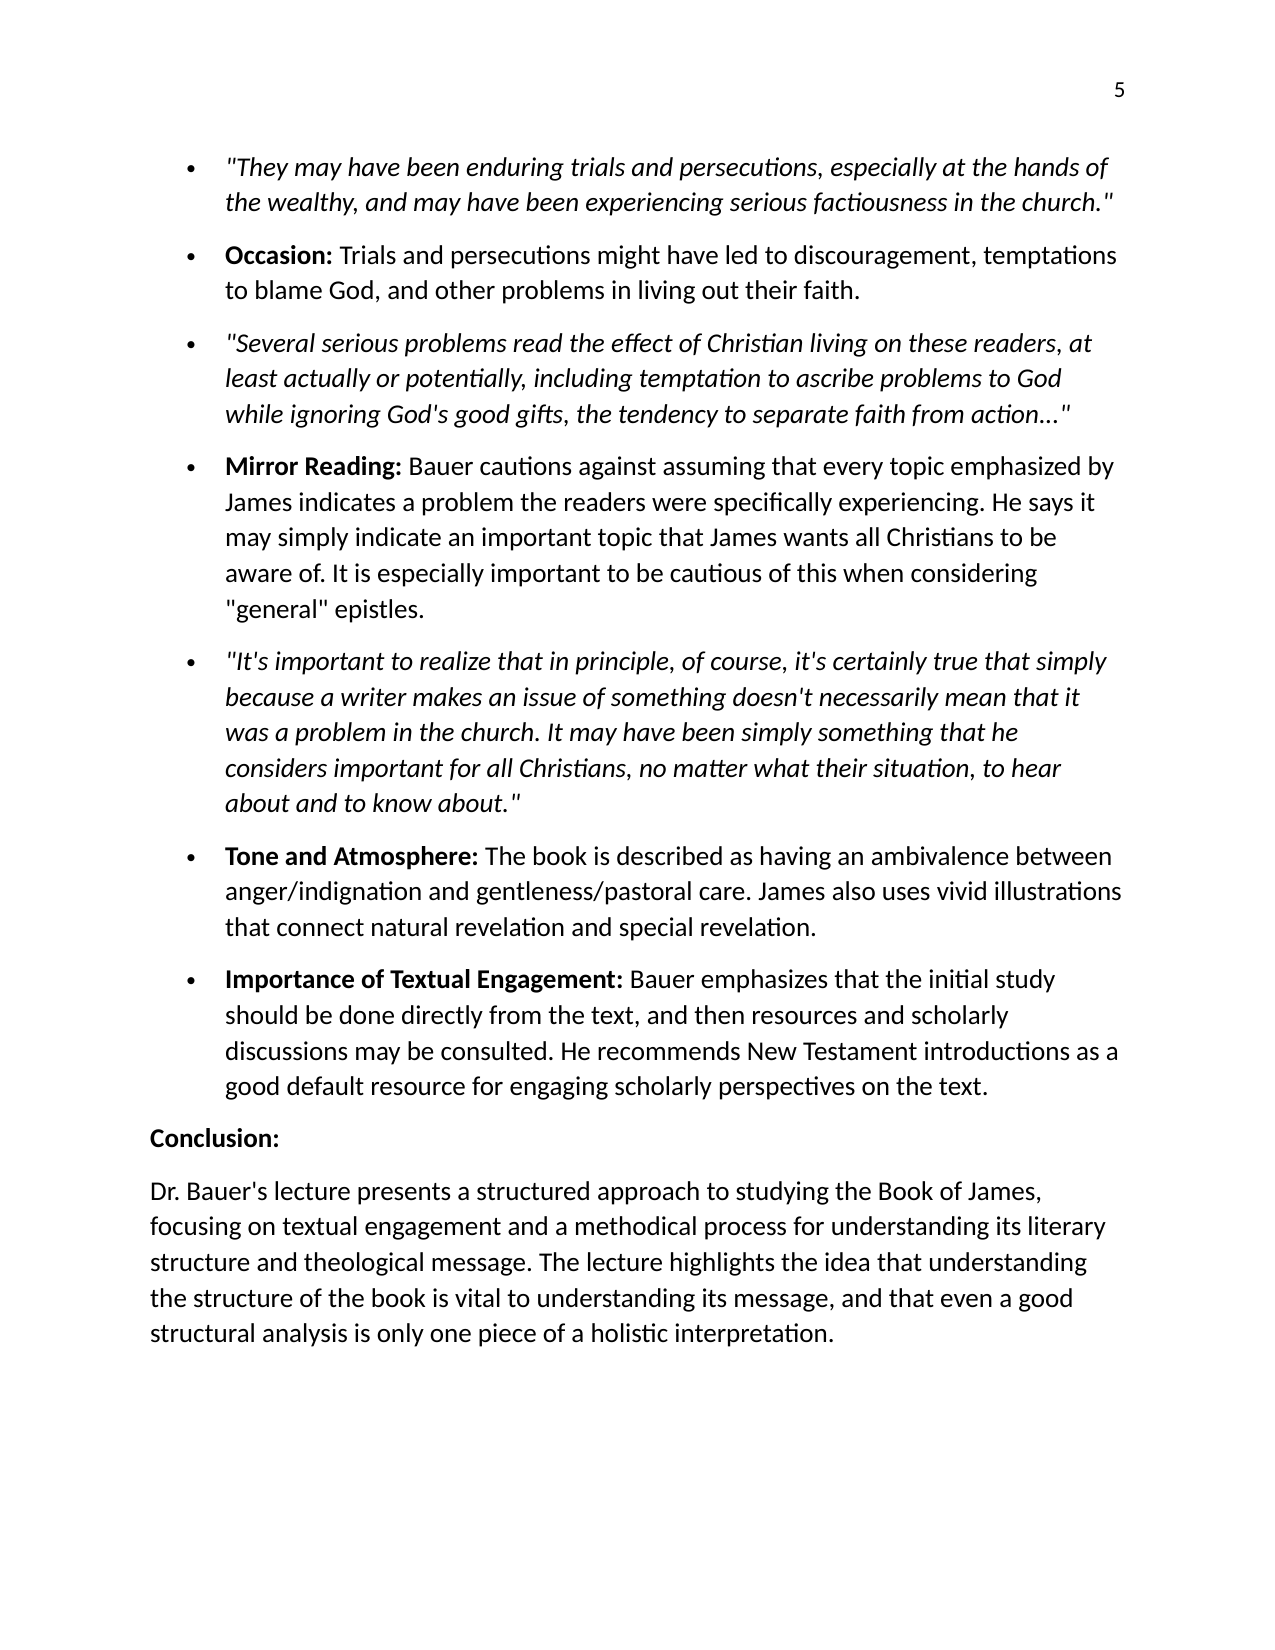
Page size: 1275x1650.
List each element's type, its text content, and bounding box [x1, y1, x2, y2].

list Tone and Atmosphere: The book is described as having an ambivalence between anger/indignation and gentleness/pastoral care. James also uses vivid illustrations that connect natural revelation and special revelation. [187, 839, 1125, 943]
list "They may have been enduring trials and persecutions, especially at the hands of the wealthy, and may have been experiencing serious factiousness in the church." [187, 150, 1125, 219]
list "It's important to realize that in principle, of course, it's certainly true that simply because a writer makes an issue of something doesn't necessarily mean that it was a problem in the church. It may have been simply something that he considers important for all Christians, no matter what their situation, to hear about and to know about." [187, 644, 1125, 820]
list Mirror Reading: Bauer cautions against assuming that every topic emphasized by James indicates a problem the readers were specifically experiencing. He says it may simply indicate an important topic that James wants all Christians to be aware of. It is especially important to be cautious of this when considering "general" epistles. [187, 449, 1125, 625]
list "Several serious problems read the effect of Christian living on these readers, at least actually or potentially, including temptation to ascribe problems to God while ignoring God's good gifts, the tendency to separate faith from action..." [187, 326, 1125, 430]
text Conclusion: [150, 1122, 1125, 1155]
list Importance of Textual Engagement: Bauer emphasizes that the initial study should be done directly from the text, and then resources and scholarly discussions may be consulted. He recommends New Testament introductions as a good default resource for engaging scholarly perspectives on the text. [187, 962, 1125, 1102]
text Dr. Bauer's lecture presents a structured approach to studying the Book of James, focusing on textual engagement and a methodical process for understanding its literary structure and theological message. The lecture highlights the idea that understanding the structure of the book is vital to understanding its message, and that even a good structural analysis is only one piece of a holistic interpretation. [150, 1174, 1125, 1349]
list Occasion: Trials and persecutions might have led to discouragement, temptations to blame God, and other problems in living out their faith. [187, 238, 1125, 307]
